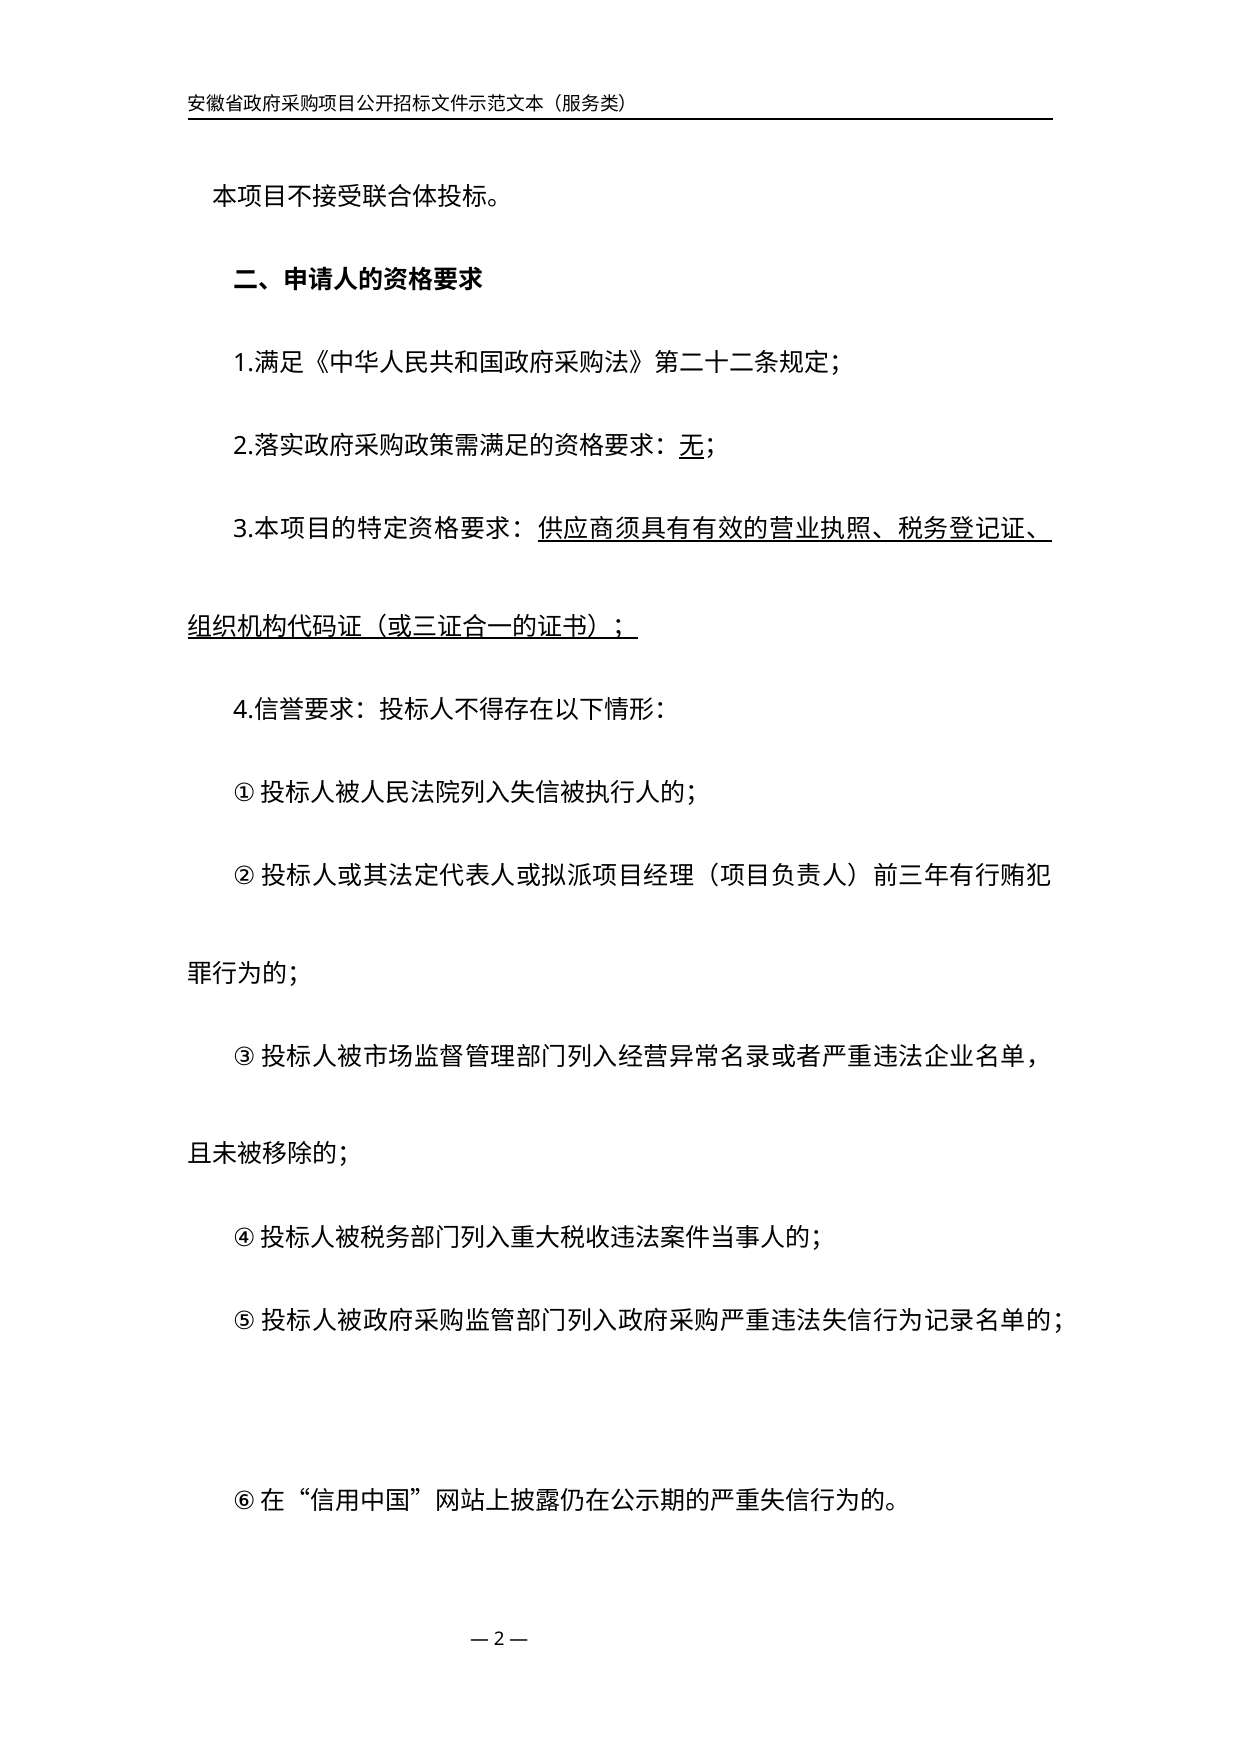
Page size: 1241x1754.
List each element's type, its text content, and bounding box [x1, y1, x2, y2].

text ④投标人被税务部门列入重大税收违法案件当事人的； [187, 1203, 1053, 1268]
text 3.本项目的特定资格要求：供应商须具有有效的营业执照、税务登记证、组织机构代码证（或三证合一的证书）； [187, 494, 1053, 657]
text 二、申请人的资格要求 [187, 245, 1053, 310]
text 2.落实政府采购政策需满足的资格要求：无； [187, 411, 1053, 476]
text 本项目不接受联合体投标。 [187, 162, 1053, 227]
text 4.信誉要求：投标人不得存在以下情形： [187, 675, 1053, 740]
text 1.满足《中华人民共和国政府采购法》第二十二条规定； [187, 328, 1053, 393]
text ⑤投标人被政府采购监管部门列入政府采购严重违法失信行为记录名单的； [187, 1286, 1053, 1448]
text ②投标人或其法定代表人或拟派项目经理（项目负责人）前三年有行贿犯罪行为的； [187, 841, 1053, 1004]
text ⑥在“信用中国”网站上披露仍在公示期的严重失信行为的。 [187, 1466, 1053, 1531]
text ①投标人被人民法院列入失信被执行人的； [187, 758, 1053, 823]
text ③投标人被市场监督管理部门列入经营异常名录或者严重违法企业名单，且未被移除的； [187, 1022, 1053, 1184]
